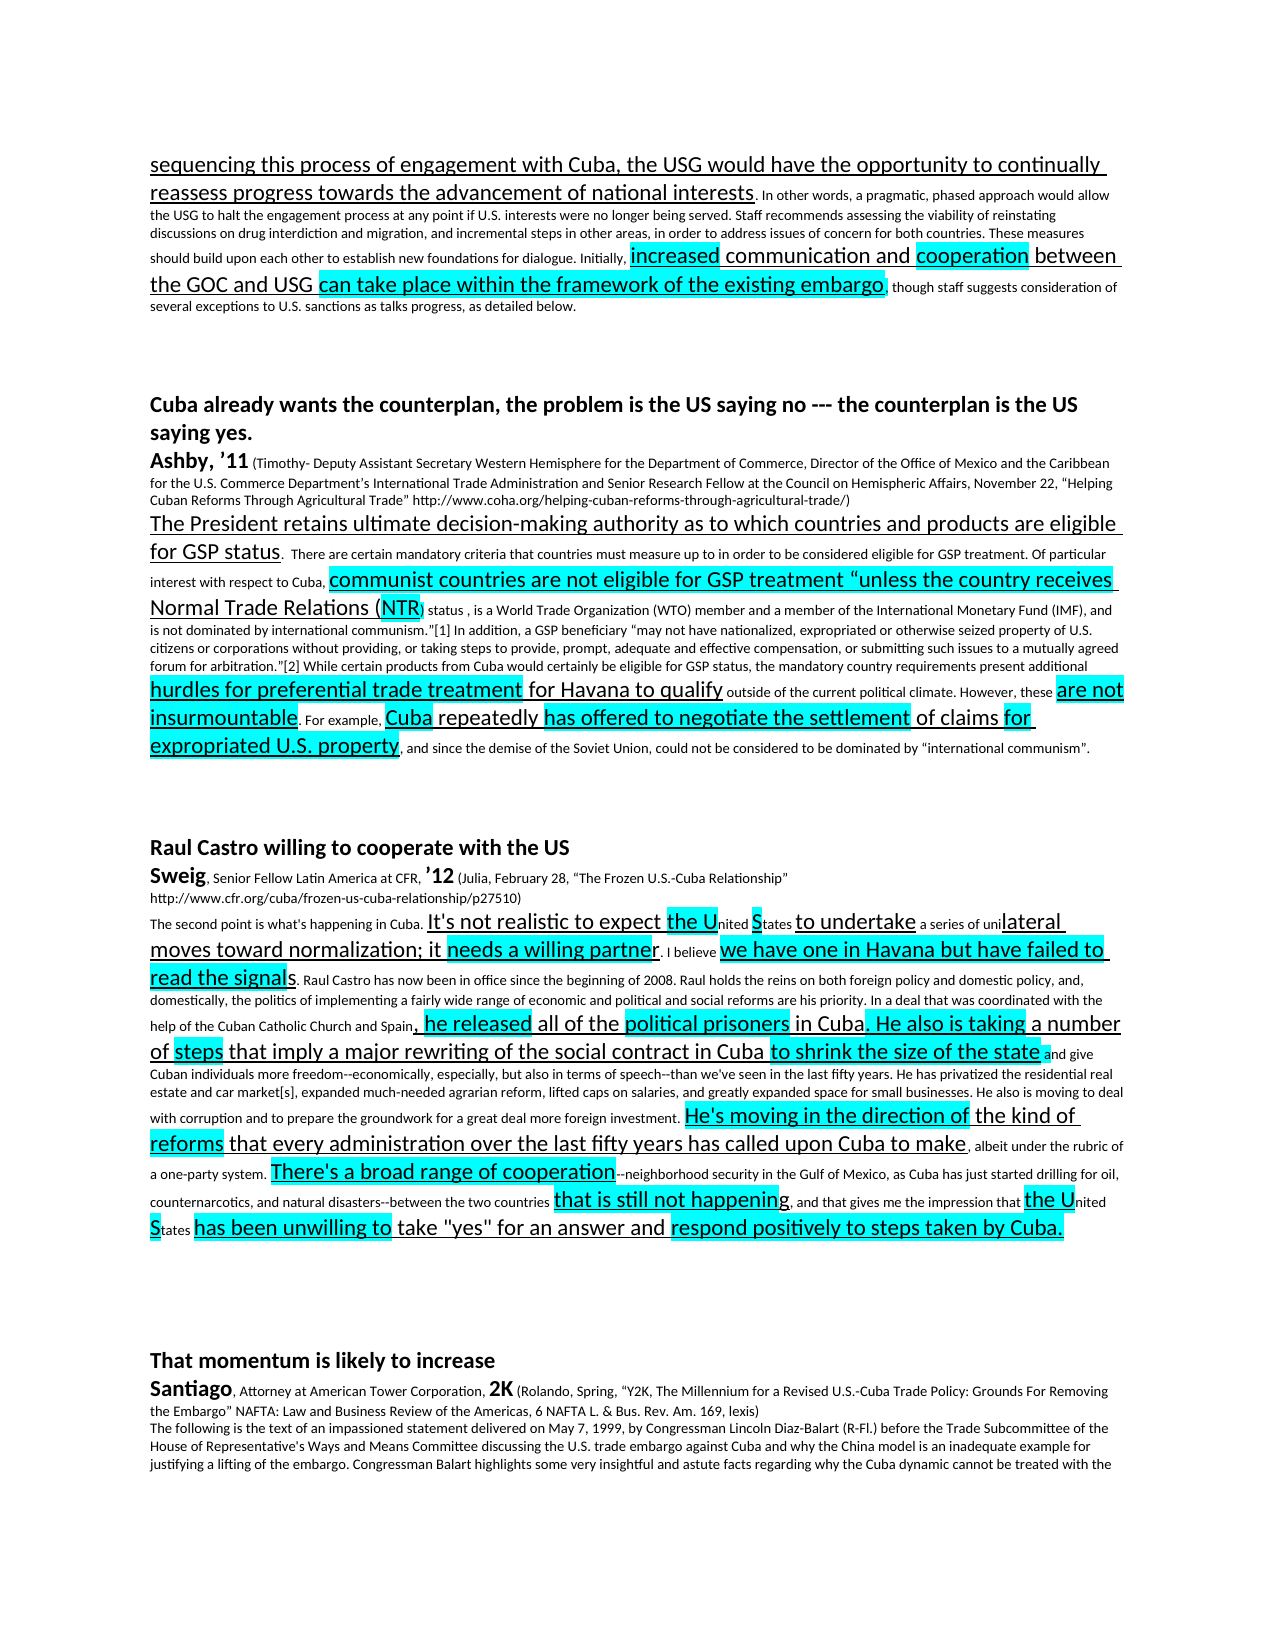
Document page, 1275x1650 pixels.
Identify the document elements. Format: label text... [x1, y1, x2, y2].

text The second point is what's happening in Cuba. It's not realistic to expect the United States to undertake a series of unilateral moves toward normalization; it needs a willing partner. I believe we have one in Havana but have failed to read the signals. Raul Castro has now been in office since the beginning of 2008. Raul holds the reins on both foreign policy and domestic policy, and, domestically, the politics of implementing a fairly wide range of economic and political and social reforms are his priority. In a deal that was coordinated with the help of the Cuban Catholic Church and Spain, he released all of the political prisoners in Cuba. He also is taking a number of steps that imply a major rewriting of the social contract in Cuba to shrink the size of the state and give Cuban individuals more freedom--economically, especially, but also in terms of speech--than we've seen in the last fifty years. He has privatized the residential real estate and car market[s], expanded much-needed agrarian reform, lifted caps on salaries, and greatly expanded space for small businesses. He also is moving to deal with corruption and to prepare the groundwork for a great deal more foreign investment. He's moving in the direction of the kind of reforms that every administration over the last fifty years has called upon Cuba to make, albeit under the rubric of a one-party system. There's a broad range of cooperation--neighborhood security in the Gulf of Mexico, as Cuba has just started drilling for oil, counternarcotics, and natural disasters--between the two countries that is still not happening, and that gives me the impression that the United States has been unwilling to take "yes" for an answer and respond positively to steps taken by Cuba. [150, 907, 1125, 1241]
subtitle Raul Castro willing to cooperate with the US [150, 833, 1125, 861]
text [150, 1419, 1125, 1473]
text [150, 150, 1125, 316]
text Ashby, ’11 (Timothy- Deputy Assistant Secretary Western Hemisphere for the Department of Commerce, Director of the Office of Mexico and the Caribbean for the U.S. Commerce Department’s International Trade Administration and Senior Research Fellow at the Council on Hemispheric Affairs, November 22, “Helping Cuban Reforms Through Agricultural Trade” http://www.coha.org/helping-cuban-reforms-through-agricultural-trade/) [150, 446, 1125, 509]
subtitle Cuba already wants the counterplan, the problem is the US saying no --- the counterplan is the US saying yes. [150, 390, 1125, 446]
text Santiago, Attorney at American Tower Corporation, 2K (Rolando, Spring, “Y2K, The Millennium for a Revised U.S.-Cuba Trade Policy: Grounds For Removing the Embargo” NAFTA: Law and Business Review of the Americas, 6 NAFTA L. & Bus. Rev. Am. 169, lexis) [150, 1374, 1125, 1419]
subtitle That momentum is likely to increase [150, 1346, 1125, 1374]
text The President retains ultimate decision-making authority as to which countries and products are eligible for GSP status. There are certain mandatory criteria that countries must measure up to in order to be considered eligible for GSP treatment. Of particular interest with respect to Cuba, communist countries are not eligible for GSP treatment “unless the country receives Normal Trade Relations (NTR) status , is a World Trade Organization (WTO) member and a member of the International Monetary Fund (IMF), and is not dominated by international communism.”[1] In addition, a GSP beneficiary “may not have nationalized, expropriated or otherwise seized property of U.S. citizens or corporations without providing, or taking steps to provide, prompt, adequate and effective compensation, or submitting such issues to a mutually agreed forum for arbitration.”[2] While certain products from Cuba would certainly be eligible for GSP status, the mandatory country requirements present additional hurdles for preferential trade treatment for Havana to qualify outside of the current political climate. However, these are not insurmountable. For example, Cuba repeatedly has offered to negotiate the settlement of claims for expropriated U.S. property, and since the demise of the Soviet Union, could not be considered to be dominated by “international communism”. [150, 509, 1125, 759]
text Sweig, Senior Fellow Latin America at CFR, ’12 (Julia, February 28, “The Frozen U.S.-Cuba Relationship” http://www.cfr.org/cuba/frozen-us-cuba-relationship/p27510) [150, 861, 1125, 907]
